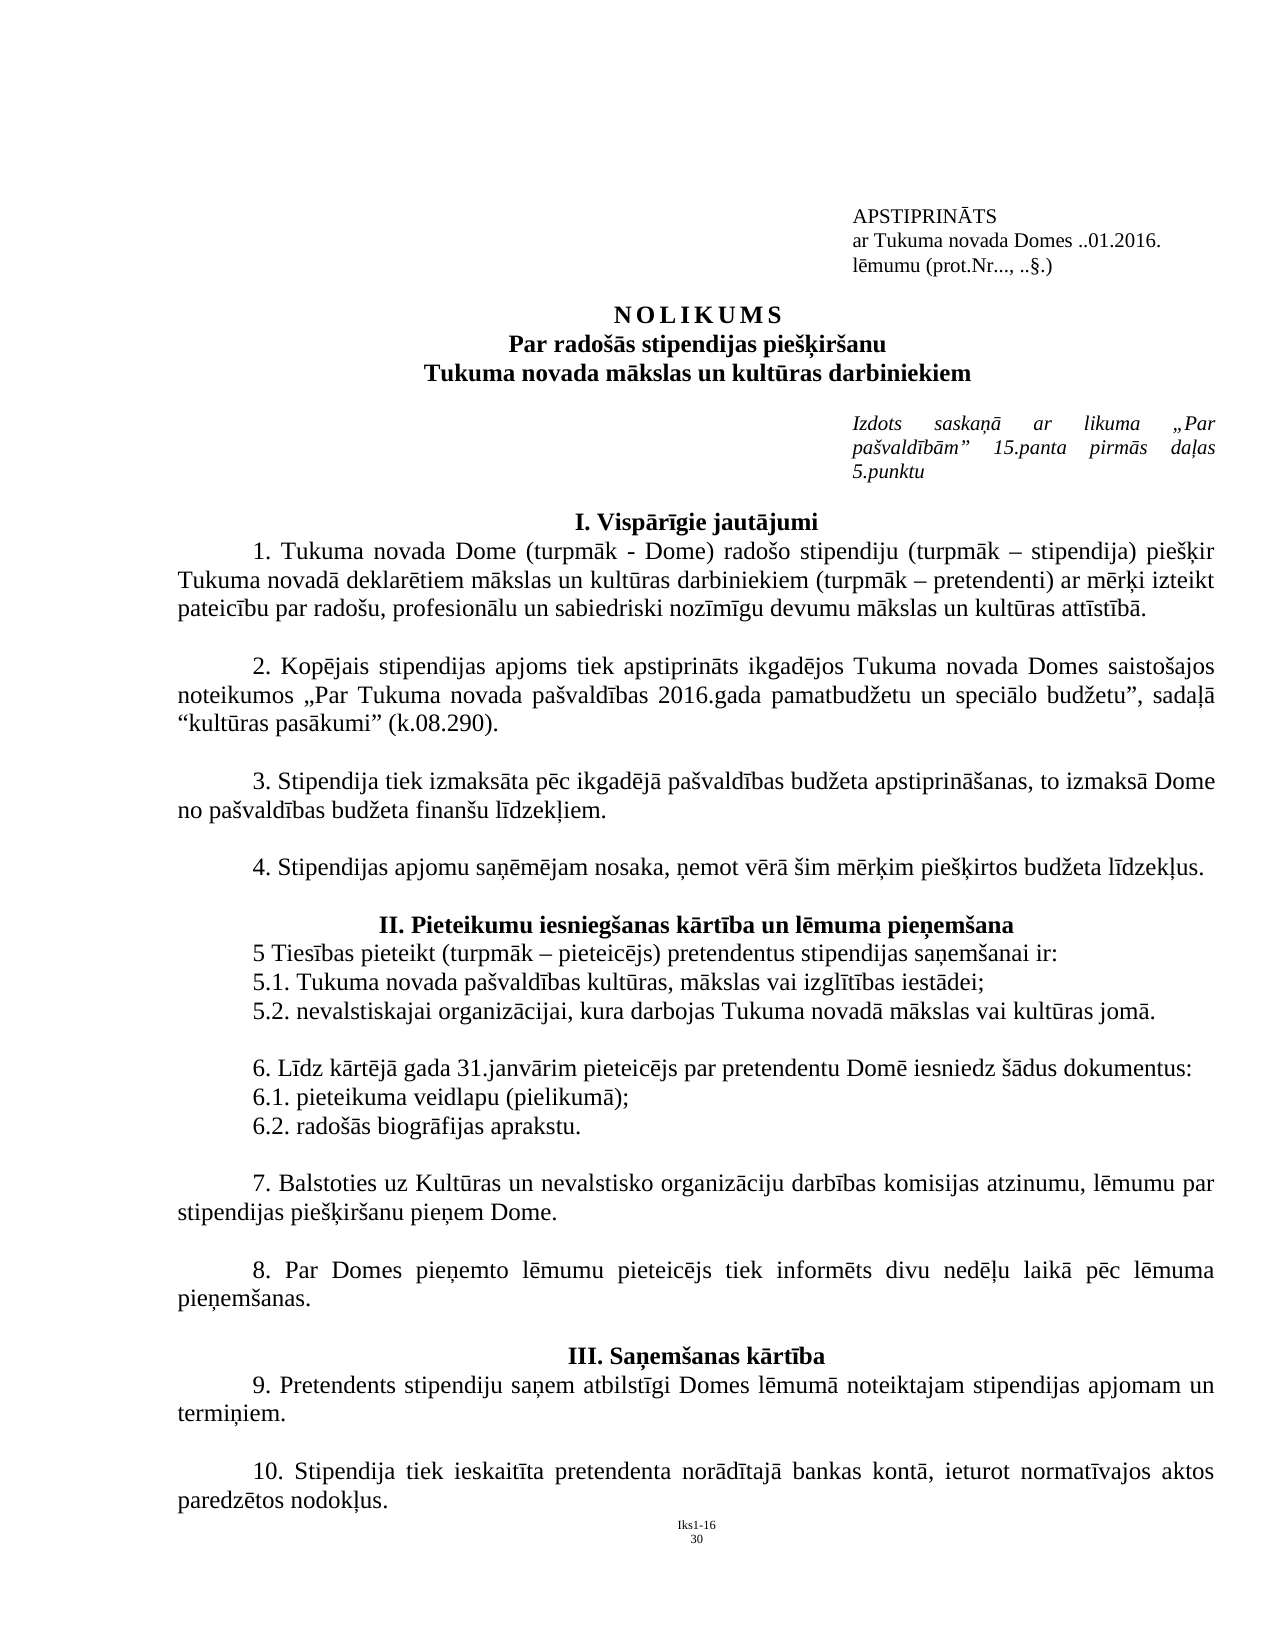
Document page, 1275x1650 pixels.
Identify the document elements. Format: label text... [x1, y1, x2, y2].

text 5 Tiesības pieteikt (turpmāk – pieteicējs) pretendentus stipendijas saņemšanai ir: [177, 938, 1216, 967]
text ar Tukuma novada Domes ..01.2016. [177, 228, 1218, 252]
text NOLIKUMS [177, 301, 1218, 329]
text 10. Stipendija tiek ieskaitīta pretendenta norādītajā bankas kontā, ieturot normatīvajos aktos paredzētos nodokļus. [177, 1456, 1216, 1513]
text 6.2. radošās biogrāfijas aprakstu. [177, 1111, 1216, 1140]
text 7. Balstoties uz Kultūras un nevalstisko organizāciju darbības komisijas atzinumu, lēmumu par stipendijas piešķiršanu pieņem Dome. [177, 1168, 1216, 1226]
text I. Vispārīgie jautājumi [177, 507, 1216, 536]
text III. Saņemšanas kārtība [177, 1341, 1216, 1370]
text II. Pieteikumu iesniegšanas kārtība un lēmuma pieņemšana [177, 910, 1216, 938]
text Tukuma novada mākslas un kultūras darbiniekiem [177, 358, 1218, 387]
text 5.1. Tukuma novada pašvaldības kultūras, mākslas vai izglītības iestādei; [177, 967, 1216, 996]
text 6.1. pieteikuma veidlapu (pielikumā); [177, 1082, 1216, 1111]
text 4. Stipendijas apjomu saņēmējam nosaka, ņemot vērā šim mērķim piešķirtos budžeta līdzekļus. [177, 852, 1216, 881]
text 8. Par Domes pieņemto lēmumu pieteicējs tiek informēts divu nedēļu laikā pēc lēmuma pieņemšanas. [177, 1255, 1216, 1312]
text Par radošās stipendijas piešķiršanu [177, 329, 1218, 358]
text APSTIPRINĀTS [177, 204, 1218, 228]
text 3. Stipendija tiek izmaksāta pēc ikgadējā pašvaldības budžeta apstiprināšanas, to izmaksā Dome no pašvaldības budžeta finanšu līdzekļiem. [177, 766, 1216, 823]
text 9. Pretendents stipendiju saņem atbilstīgi Domes lēmumā noteiktajam stipendijas apjomam un termiņiem. [177, 1370, 1216, 1427]
text 1. Tukuma novada Dome (turpmāk - Dome) radošo stipendiju (turpmāk – stipendija) piešķir Tukuma novadā deklarētiem mākslas un kultūras darbiniekiem (turpmāk – pretendenti) ar mērķi izteikt pateicību par radošu, profesionālu un sabiedriski nozīmīgu devumu mākslas un kultūras attīstībā. [177, 536, 1216, 622]
text Izdots saskaņā ar likuma „Par pašvaldībām” 15.panta pirmās daļas 5.punktu [852, 411, 1218, 483]
text 2. Kopējais stipendijas apjoms tiek apstiprināts ikgadējos Tukuma novada Domes saistošajos noteikumos „Par Tukuma novada pašvaldības 2016.gada pamatbudžetu un speciālo budžetu”, sadaļā “kultūras pasākumi” (k.08.290). [177, 651, 1216, 737]
text 6. Līdz kārtējā gada 31.janvārim pieteicējs par pretendentu Domē iesniedz šādus dokumentus: [177, 1053, 1216, 1082]
text 5.2. nevalstiskajai organizācijai, kura darbojas Tukuma novadā mākslas vai kultūras jomā. [177, 996, 1216, 1025]
text lēmumu (prot.Nr..., ..§.) [177, 252, 1218, 277]
